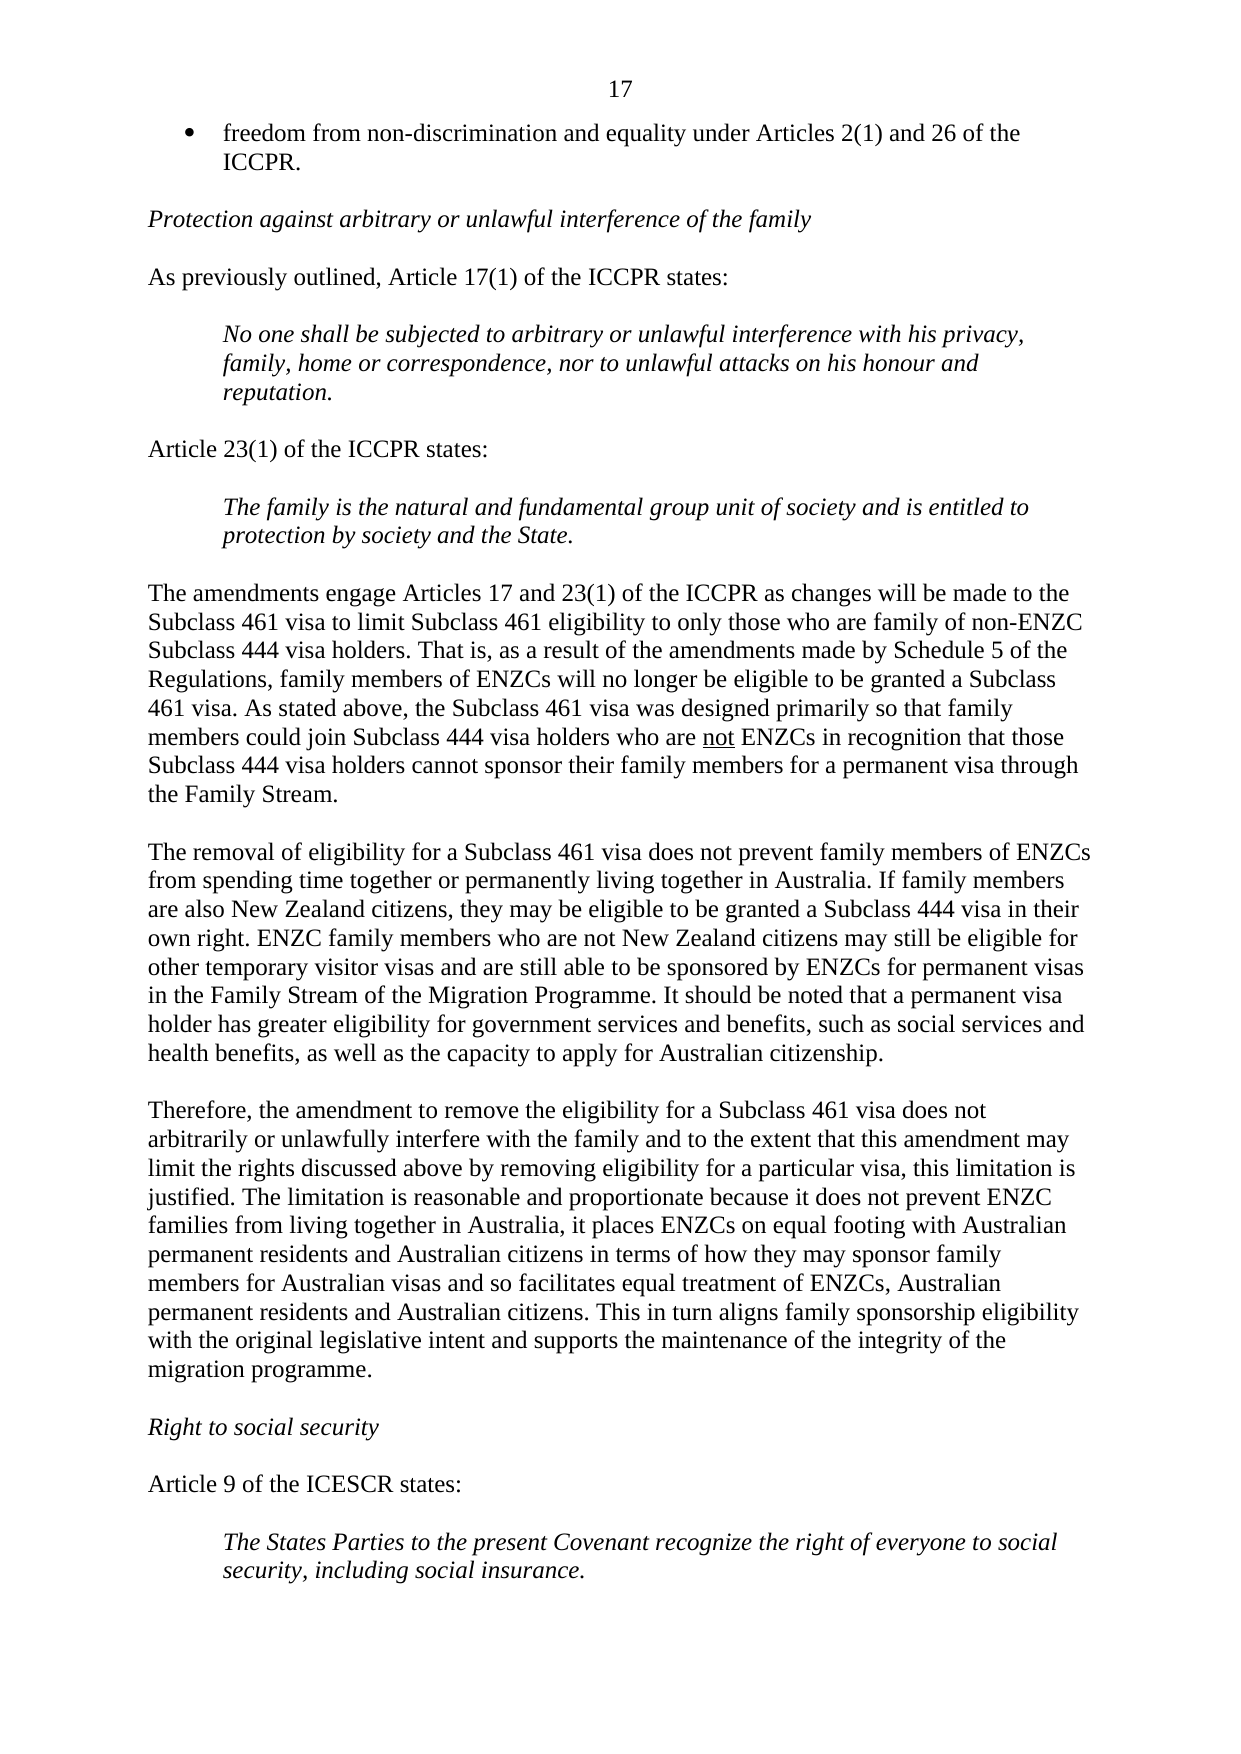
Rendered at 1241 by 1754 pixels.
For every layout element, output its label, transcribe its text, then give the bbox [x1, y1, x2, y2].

text Therefore, the amendment to remove the eligibility for a Subclass 461 visa does not arbitrarily or unlawfully interfere with the family and to the extent that this amendment may limit the rights discussed above by removing eligibility for a particular visa, this limitation is justified. The limitation is reasonable and proportionate because it does not prevent ENZC families from living together in Australia, it places ENZCs on equal footing with Australian permanent residents and Australian citizens in terms of how they may sponsor family members for Australian visas and so facilitates equal treatment of ENZCs, Australian permanent residents and Australian citizens. This in turn aligns family sponsorship eligibility with the original legislative intent and supports the maintenance of the integrity of the migration programme. [148, 1096, 1092, 1383]
text The amendments engage Articles 17 and 23(1) of the ICCPR as changes will be made to the Subclass 461 visa to limit Subclass 461 eligibility to only those who are family of non-ENZC Subclass 444 visa holders. That is, as a result of the amendments made by Schedule 5 of the Regulations, family members of ENZCs will no longer be eligible to be granted a Subclass 461 visa. As stated above, the Subclass 461 visa was designed primarily so that family members could join Subclass 444 visa holders who are not ENZCs in recognition that those Subclass 444 visa holders cannot sponsor their family members for a permanent visa through the Family Stream. [148, 578, 1092, 808]
list freedom from non-discrimination and equality under Articles 2(1) and 26 of the ICCPR. [185, 118, 1092, 176]
text No one shall be subjected to arbitrary or unlawful interference with his privacy, family, home or correspondence, nor to unlawful attacks on his honour and reputation. [223, 319, 1092, 406]
text Article 23(1) of the ICCPR states: [148, 434, 1092, 463]
text The family is the natural and fundamental group unit of society and is entitled to protection by society and the State. [223, 492, 1092, 549]
text Article 9 of the ICESCR states: [148, 1469, 1092, 1498]
text As previously outlined, Article 17(1) of the ICCPR states: [148, 262, 1092, 291]
text The States Parties to the present Covenant recognize the right of everyone to social security, including social insurance. [223, 1527, 1092, 1584]
text Right to social security [148, 1412, 1092, 1441]
text Protection against arbitrary or unlawful interference of the family [148, 204, 1092, 233]
text The removal of eligibility for a Subclass 461 visa does not prevent family members of ENZCs from spending time together or permanently living together in Australia. If family members are also New Zealand citizens, they may be eligible to be granted a Subclass 444 visa in their own right. ENZC family members who are not New Zealand citizens may still be eligible for other temporary visitor visas and are still able to be sponsored by ENZCs for permanent visas in the Family Stream of the Migration Programme. It should be noted that a permanent visa holder has greater eligibility for government services and benefits, such as social services and health benefits, as well as the capacity to apply for Australian citizenship. [148, 837, 1092, 1067]
